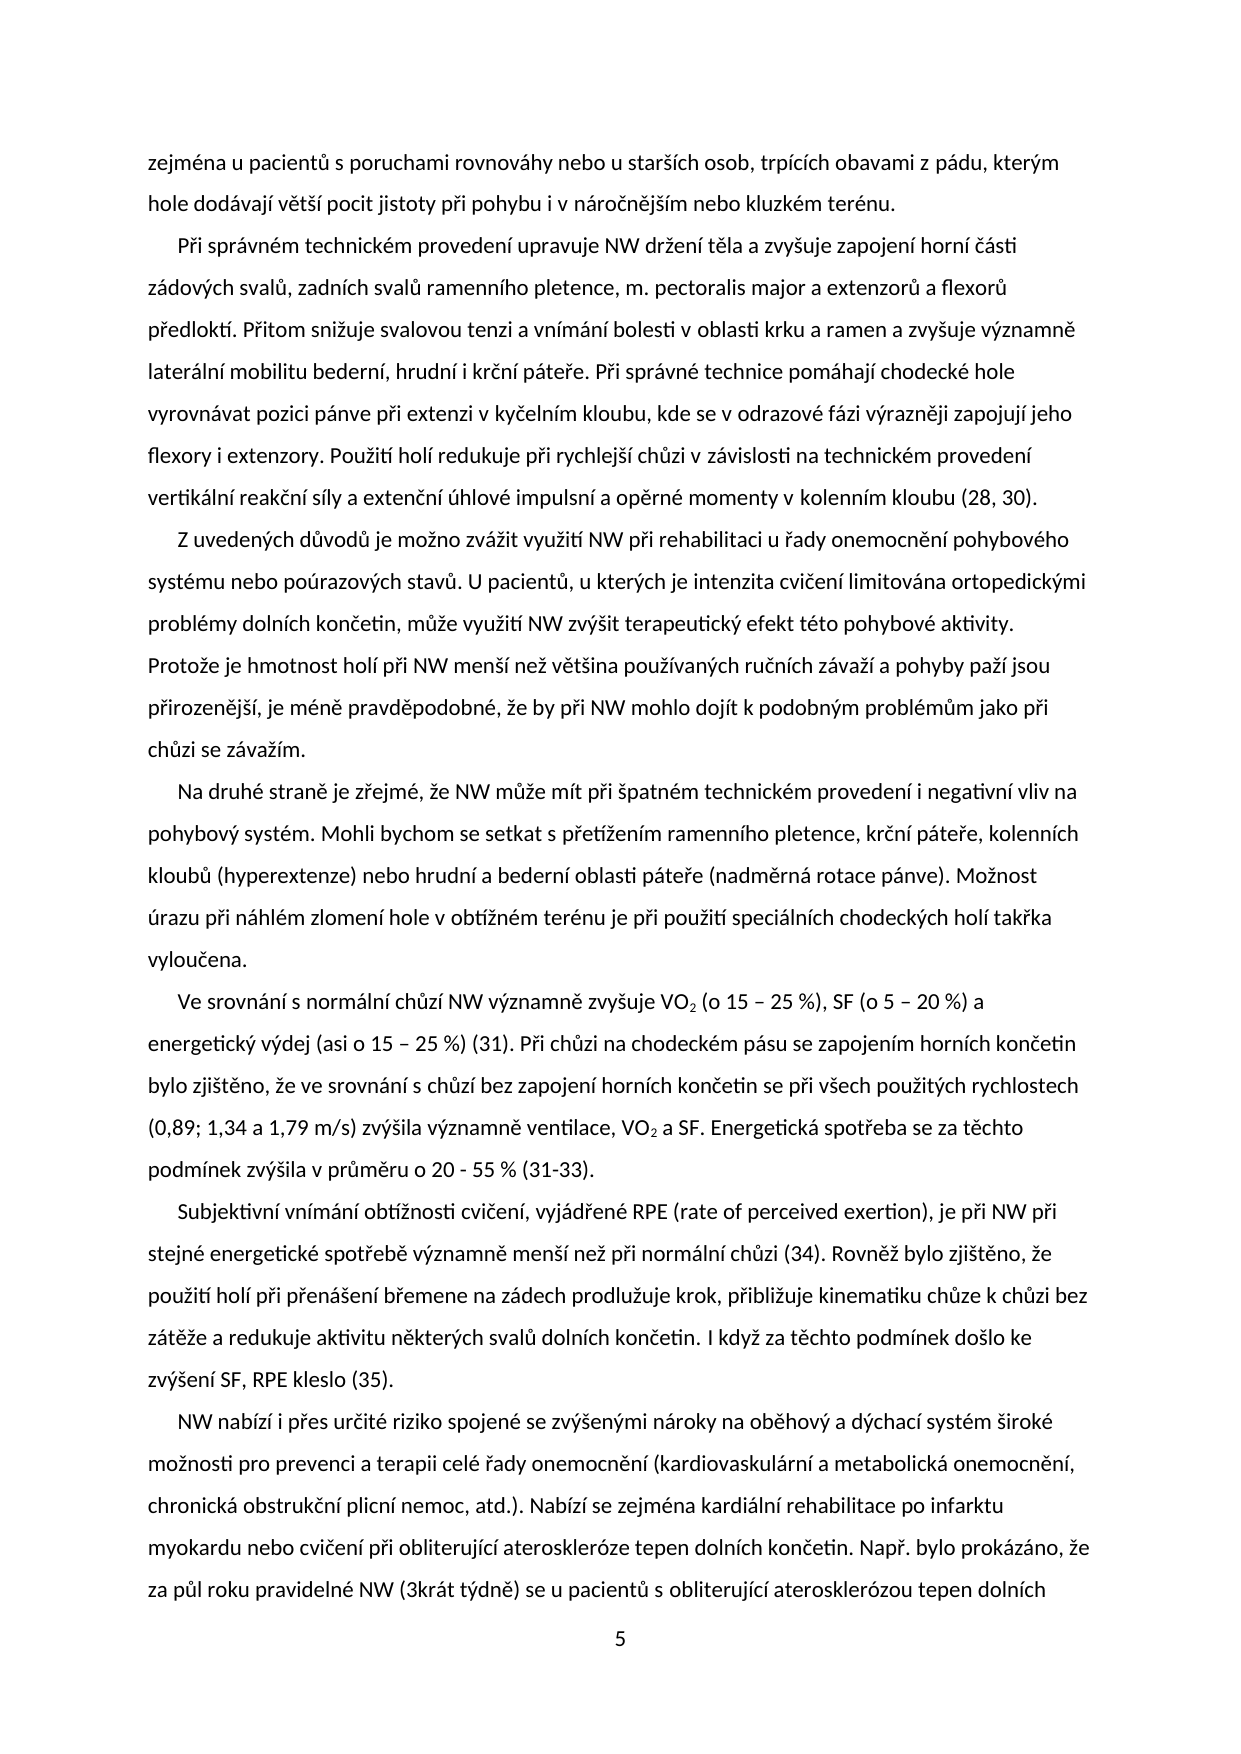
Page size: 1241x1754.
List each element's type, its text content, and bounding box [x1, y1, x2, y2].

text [148, 1407, 1093, 1603]
text Subjektivní vnímání obtížnosti cvičení, vyjádřené RPE (rate of perceived exertion), je při NW při stejné energetické spotřebě významně menší než při normální chůzi (34). Rovněž bylo zjištěno, že použití holí při přenášení břemene na zádech prodlužuje krok, přibližuje kinematiku chůze k chůzi bez zátěže a redukuje aktivitu některých svalů dolních končetin. I když za těchto podmínek došlo ke zvýšení SF, RPE kleslo (35). [148, 1197, 1093, 1393]
text Na druhé straně je zřejmé, že NW může mít při špatném technickém provedení i negativní vliv na pohybový systém. Mohli bychom se setkat s přetížením ramenního pletence, krční páteře, kolenních kloubů (hyperextenze) nebo hrudní a bederní oblasti páteře (nadměrná rotace pánve). Možnost úrazu při náhlém zlomení hole v obtížném terénu je při použití speciálních chodeckých holí takřka vyloučena. [148, 777, 1093, 973]
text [148, 148, 1093, 218]
text Ve srovnání s normální chůzí NW významně zvyšuje VO2 (o 15 – 25 %), SF (o 5 – 20 %) a energetický výdej (asi o 15 – 25 %) (31). Při chůzi na chodeckém pásu se zapojením horních končetin bylo zjištěno, že ve srovnání s chůzí bez zapojení horních končetin se při všech použitých rychlostech (0,89; s) zvýšila významně ventilace, VO2 a SF. Energetická spotřeba se za těchto podmínek zvýšila v průměru o 20 - 55 % (31-33). [148, 987, 1093, 1183]
text Při správném technickém provedení upravuje NW držení těla a zvyšuje zapojení horní části zádových svalů, zadních svalů ramenního pletence, m. pectoralis major a extenzorů a flexorů předloktí. Přitom snižuje svalovou tenzi a vnímání bolesti v oblasti krku a ramen a zvyšuje významně laterální mobilitu bederní, hrudní i krční páteře. Při správné technice pomáhají chodecké hole vyrovnávat pozici pánve při extenzi v kyčelním kloubu, kde se v odrazové fázi výrazněji zapojují jeho flexory i extenzory. Použití holí redukuje při rychlejší chůzi v závislosti na technickém provedení vertikální reakční síly a extenční úhlové impulsní a opěrné momenty v kolenním kloubu (28, 30). [148, 232, 1093, 511]
text Z uvedených důvodů je možno zvážit využití NW při rehabilitaci u řady onemocnění pohybového systému nebo poúrazových stavů. U pacientů, u kterých je intenzita cvičení limitována ortopedickými problémy dolních končetin, může využití NW zvýšit terapeutický efekt této pohybové aktivity. Protože je hmotnost holí při NW menší než většina používaných ručních závaží a pohyby paží jsou přirozenější, je méně pravděpodobné, že by při NW mohlo dojít k podobným problémům jako při chůzi se závažím. [148, 525, 1093, 763]
